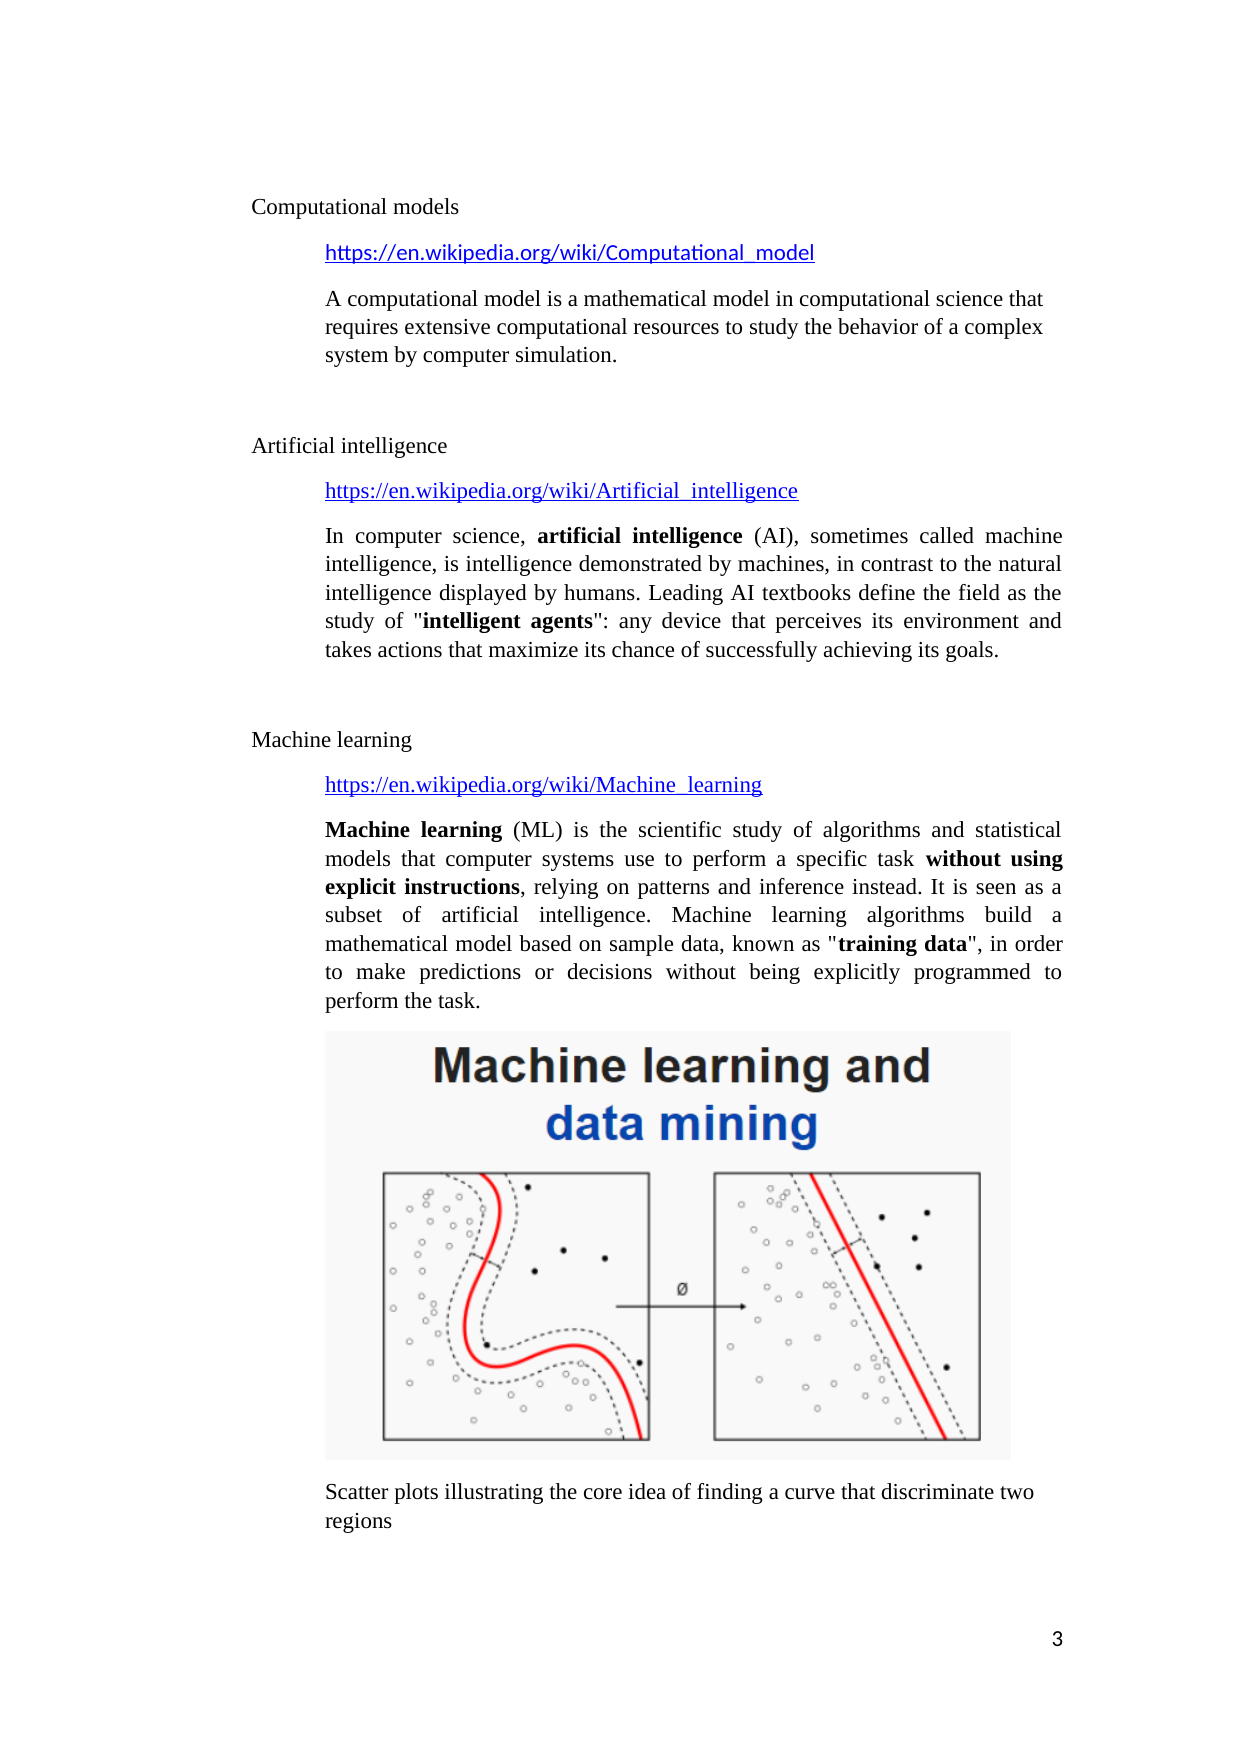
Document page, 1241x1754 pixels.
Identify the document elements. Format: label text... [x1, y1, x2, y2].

text https://en.wikipedia.org/wiki/Artificial_intelligence [325, 477, 1063, 503]
text https://en.wikipedia.org/wiki/Machine_learning [325, 771, 1063, 797]
text https://en.wikipedia.org/wiki/Computational_model [325, 238, 1063, 266]
picture [324, 1031, 1011, 1460]
text A computational model is a mathematical model in computational science that requires extensive computational resources to study the behavior of a complex system by computer simulation. [325, 285, 1063, 368]
text In computer science, artificial intelligence (AI), sometimes called machine intelligence, is intelligence demonstrated by machines, in contrast to the natural intelligence displayed by humans. Leading AI textbooks define the field as the study of "intelligent agents": any device that perceives its environment and takes actions that maximize its chance of successfully achieving its goals. [325, 522, 1063, 662]
text Machine learning (ML) is the scientific study of algorithms and statistical models that computer systems use to perform a specific task without using explicit instructions, relying on patterns and inference instead. It is seen as a subset of artificial intelligence. Machine learning algorithms build a mathematical model based on sample data, known as "training data", in order to make predictions or decisions without being explicitly programmed to perform the task. [325, 816, 1063, 1013]
text Artificial intelligence [251, 432, 1063, 458]
text Computational models [251, 193, 1063, 219]
text Scatter plots illustrating the core idea of finding a curve that discriminate two regions [325, 1478, 1063, 1533]
text Machine learning [251, 726, 1063, 752]
